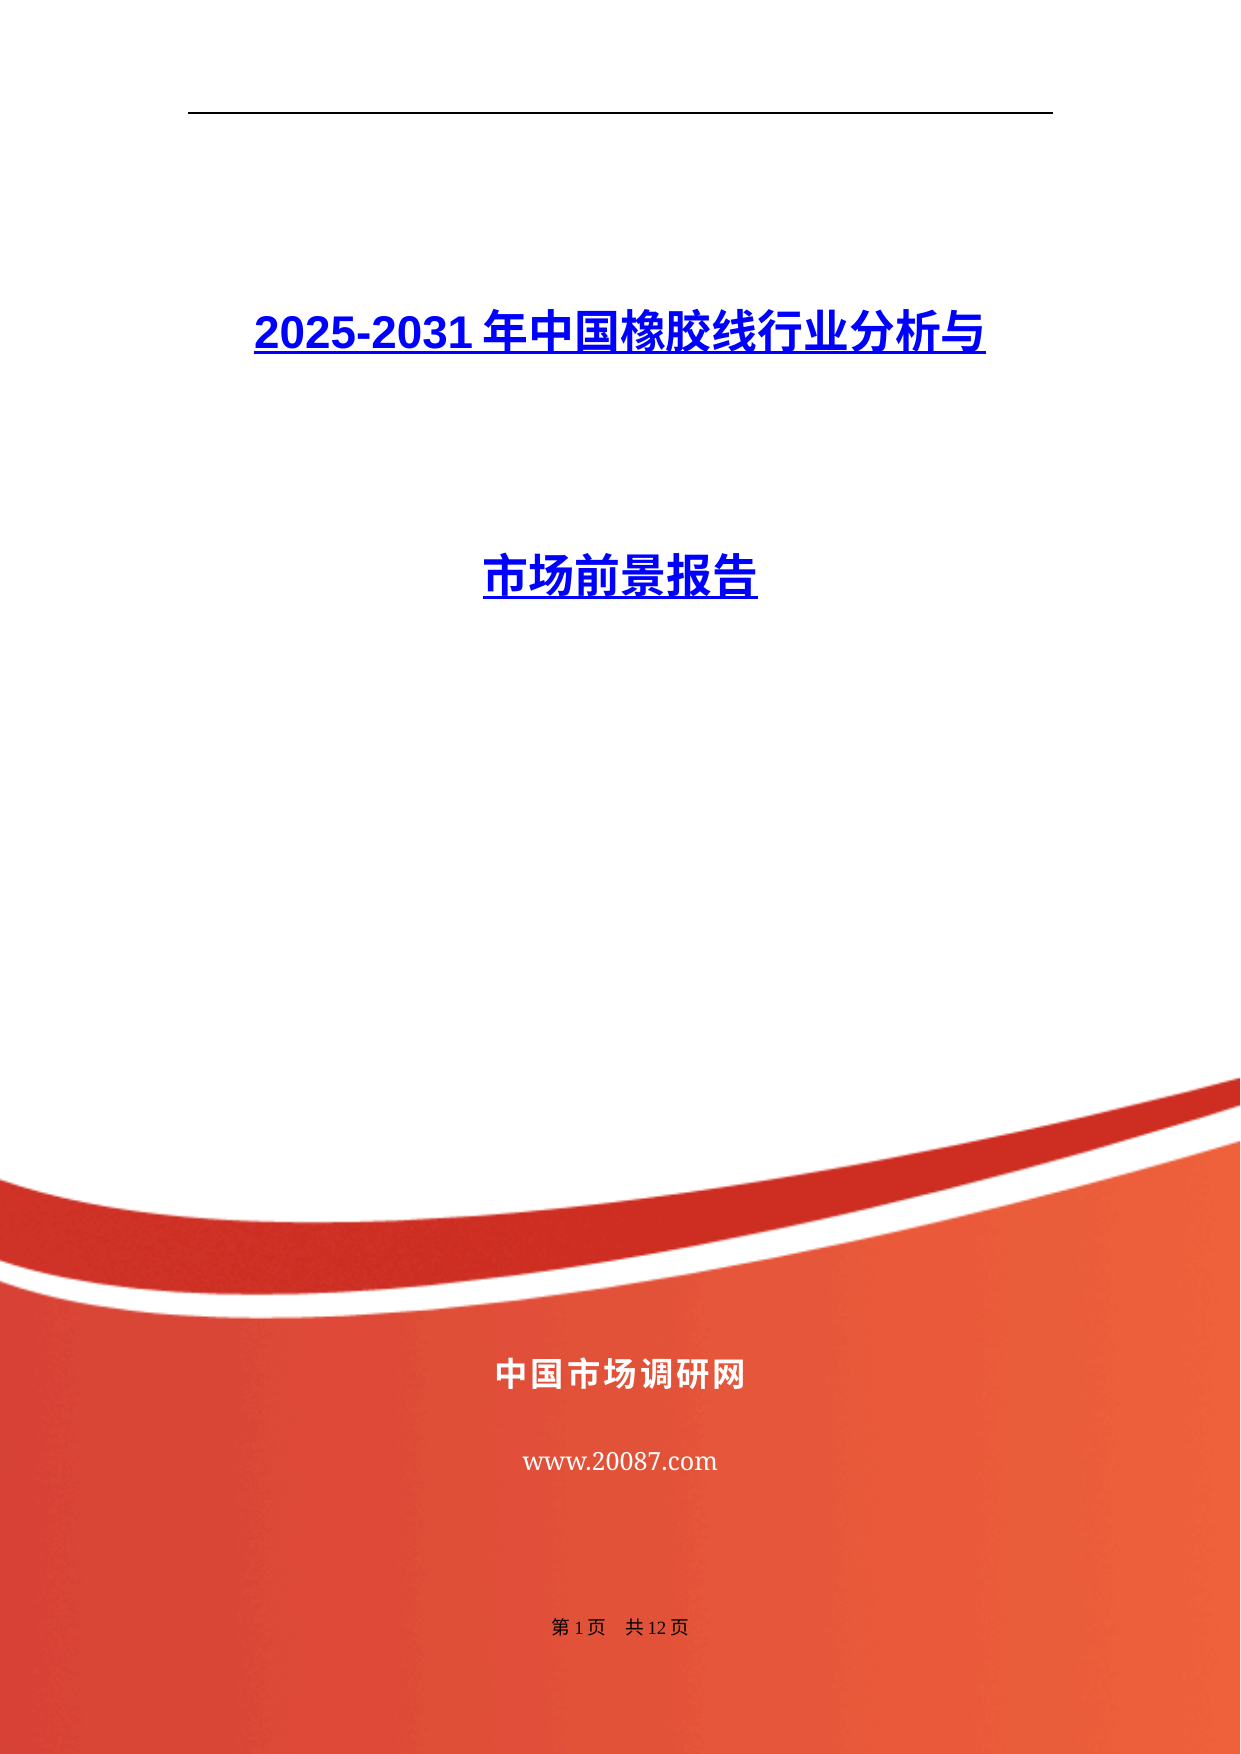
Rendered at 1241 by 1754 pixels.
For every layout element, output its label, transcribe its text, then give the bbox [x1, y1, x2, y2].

subtitle 中国市场调研网 [187, 1339, 1053, 1404]
picture [0, 1006, 1241, 1754]
text www.20087.com [187, 1428, 1053, 1493]
table_header 2025-2031年中国橡胶线行业分析与市场前景报告 [188, 207, 1053, 773]
